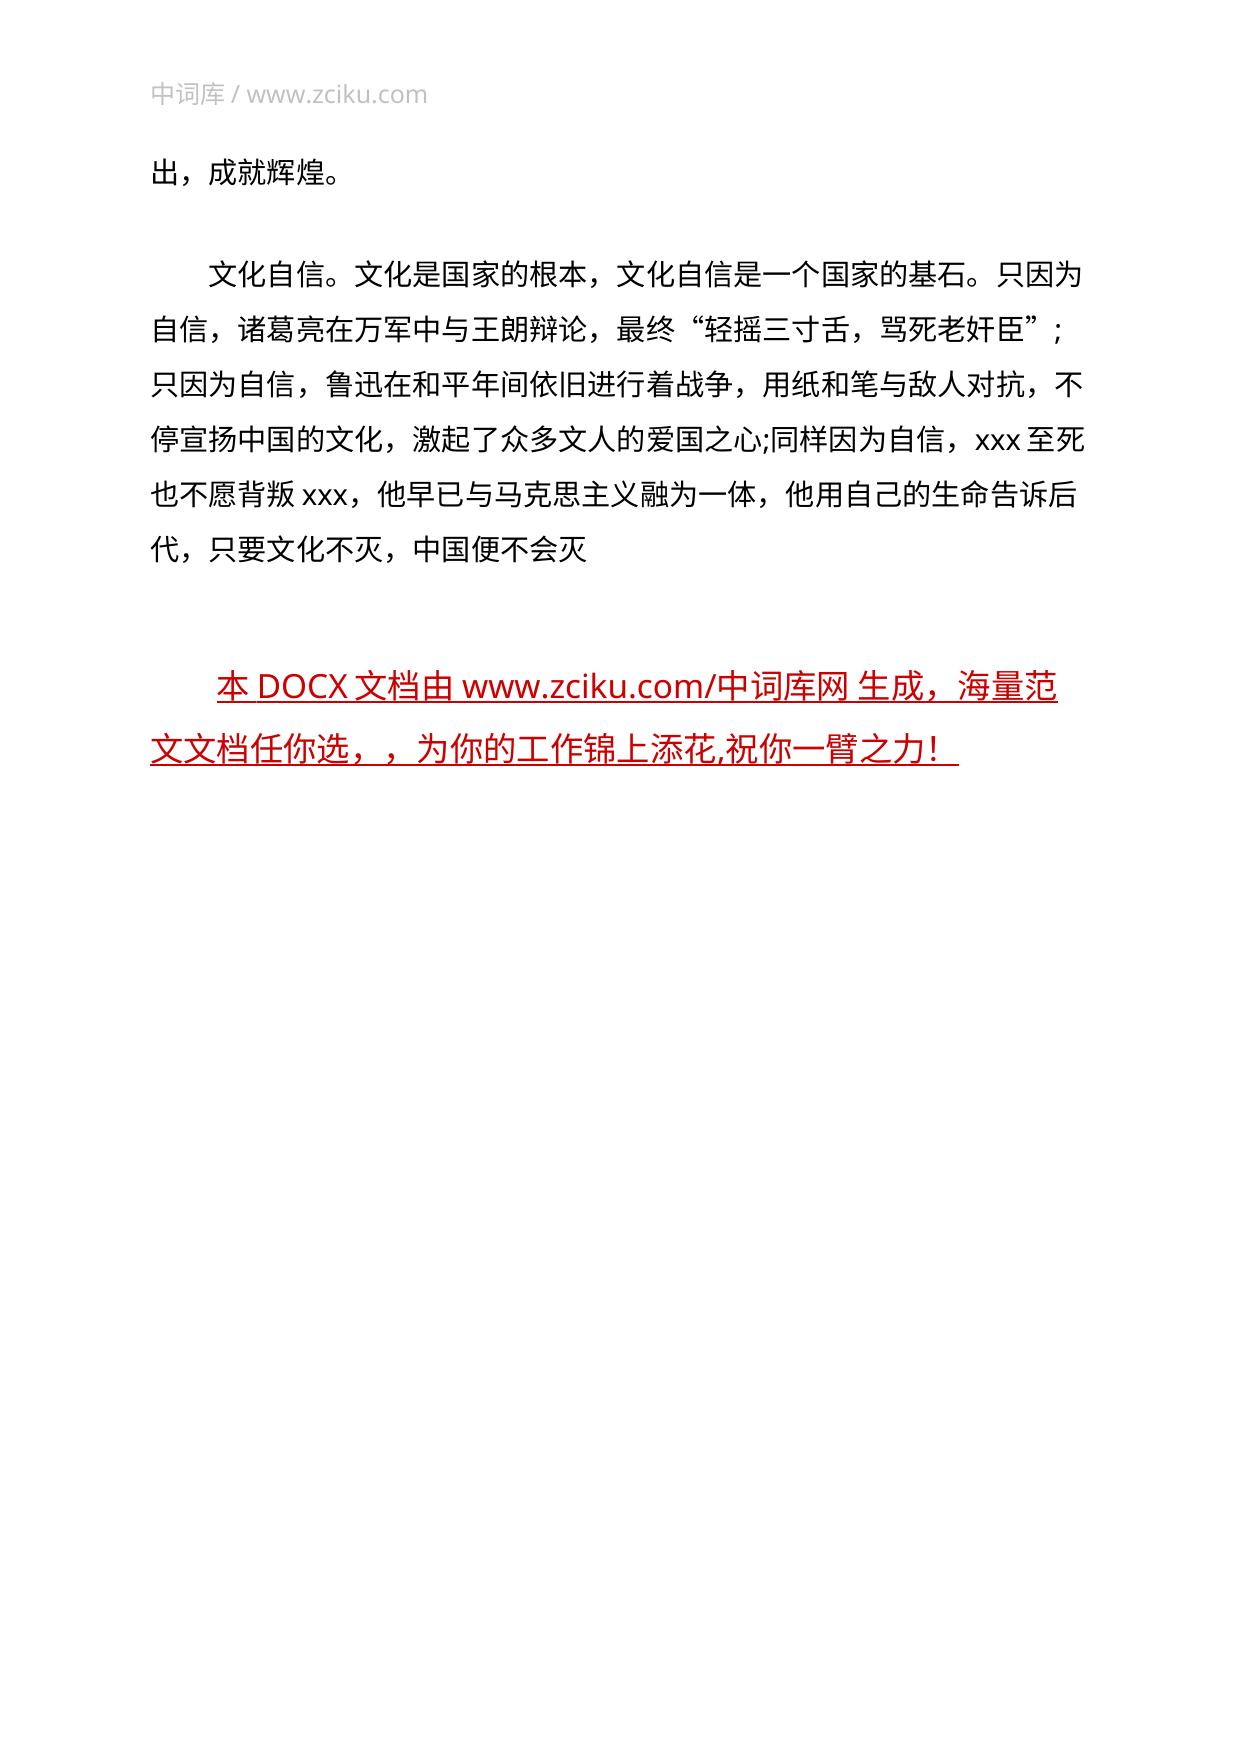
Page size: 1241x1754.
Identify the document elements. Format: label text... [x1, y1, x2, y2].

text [150, 150, 1090, 192]
text 文化自信。文化是国家的根本，文化自信是一个国家的基石。只因为自信，诸葛亮在万军中与王朗辩论，最终“轻摇三寸舌，骂死老奸臣”;只因为自信，鲁迅在和平年间依旧进行着战争，用纸和笔与敌人对抗，不停宣扬中国的文化，激起了众多文人的爱国之心;同样因为自信，xxx至死也不愿背叛xxx，他早已与马克思主义融为一体，他用自己的生命告诉后代，只要文化不灭，中国便不会灭 [150, 252, 1090, 569]
text 本DOCX文档由 www.zciku.com/中词库网 生成，海量范文文档任你选，，为你的工作锦上添花,祝你一臂之力！ [150, 659, 1090, 771]
